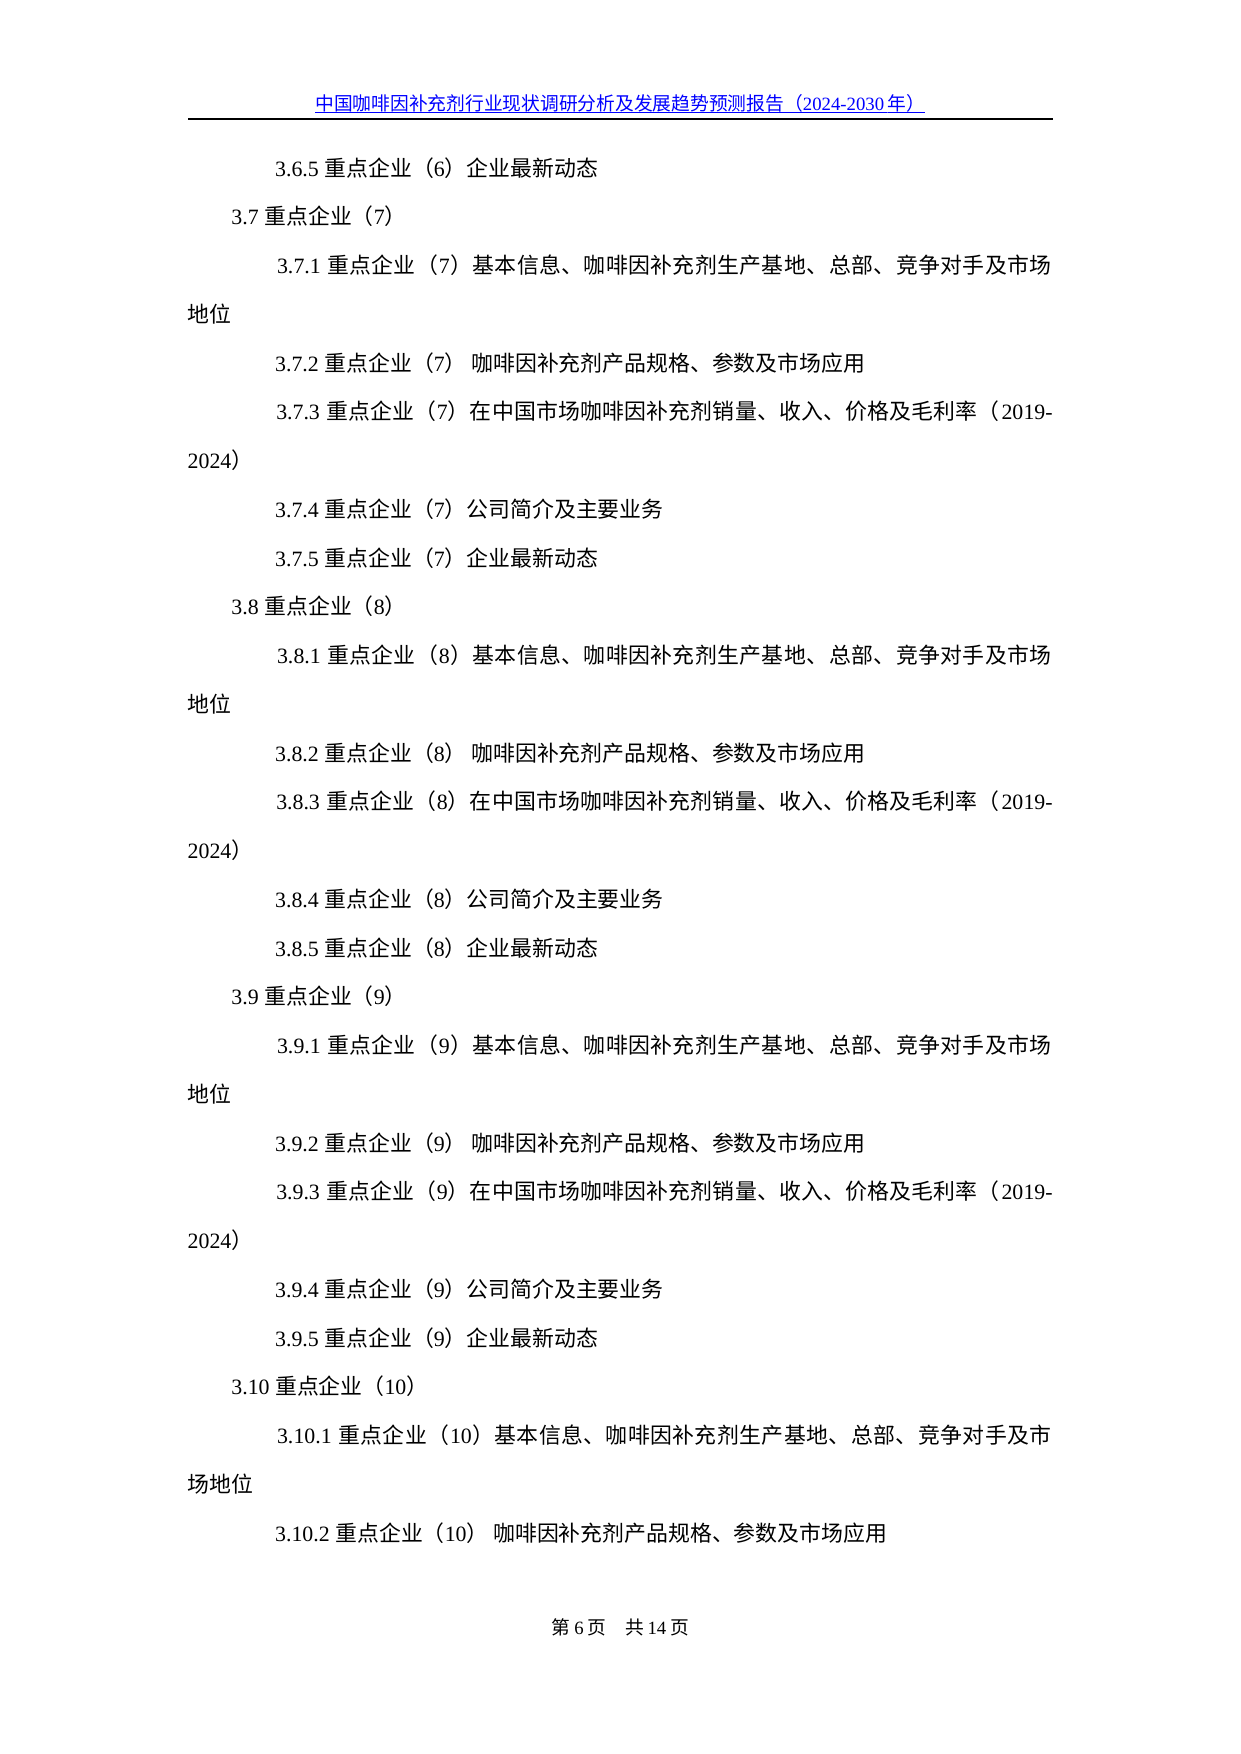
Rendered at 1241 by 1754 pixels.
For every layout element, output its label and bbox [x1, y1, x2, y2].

text [187, 150, 1053, 1548]
